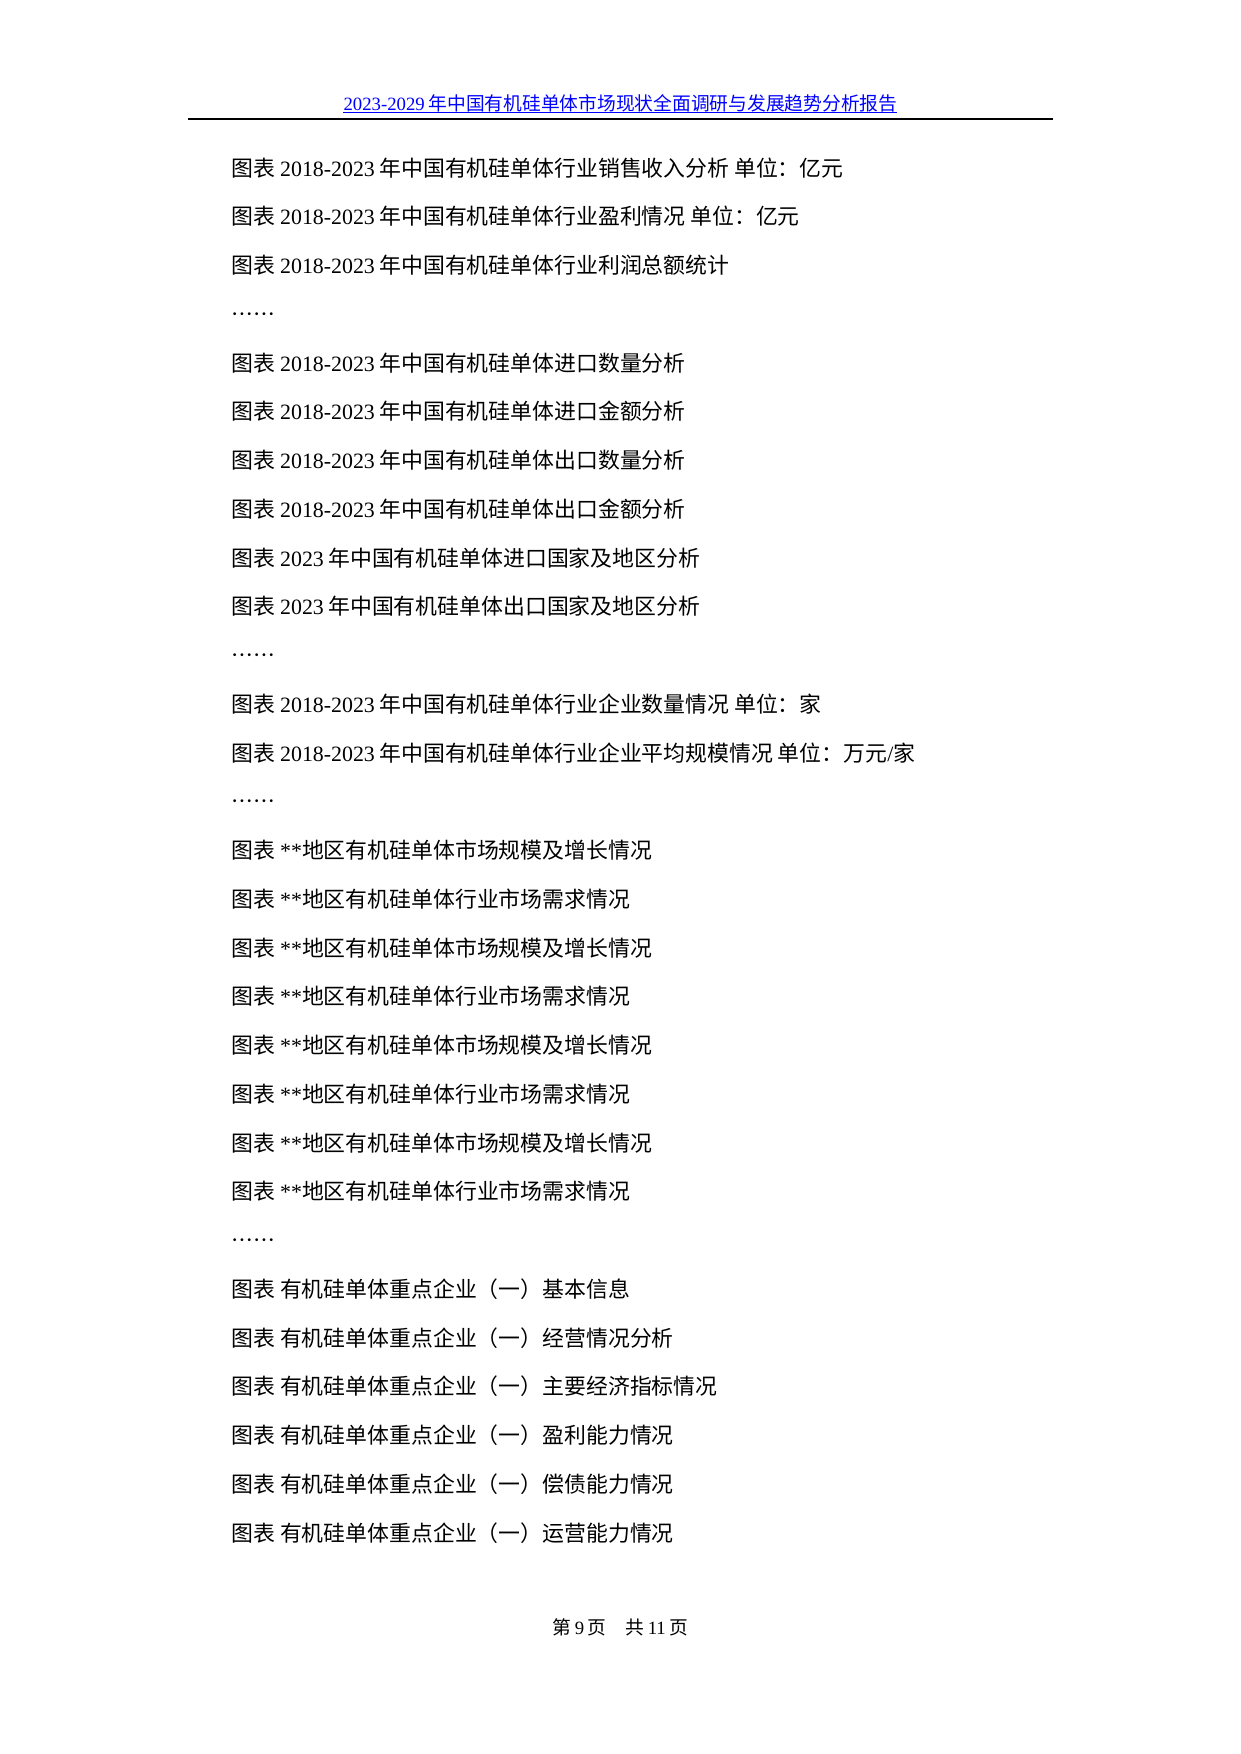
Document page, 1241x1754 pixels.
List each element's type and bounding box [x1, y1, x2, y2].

text [187, 150, 1053, 1548]
